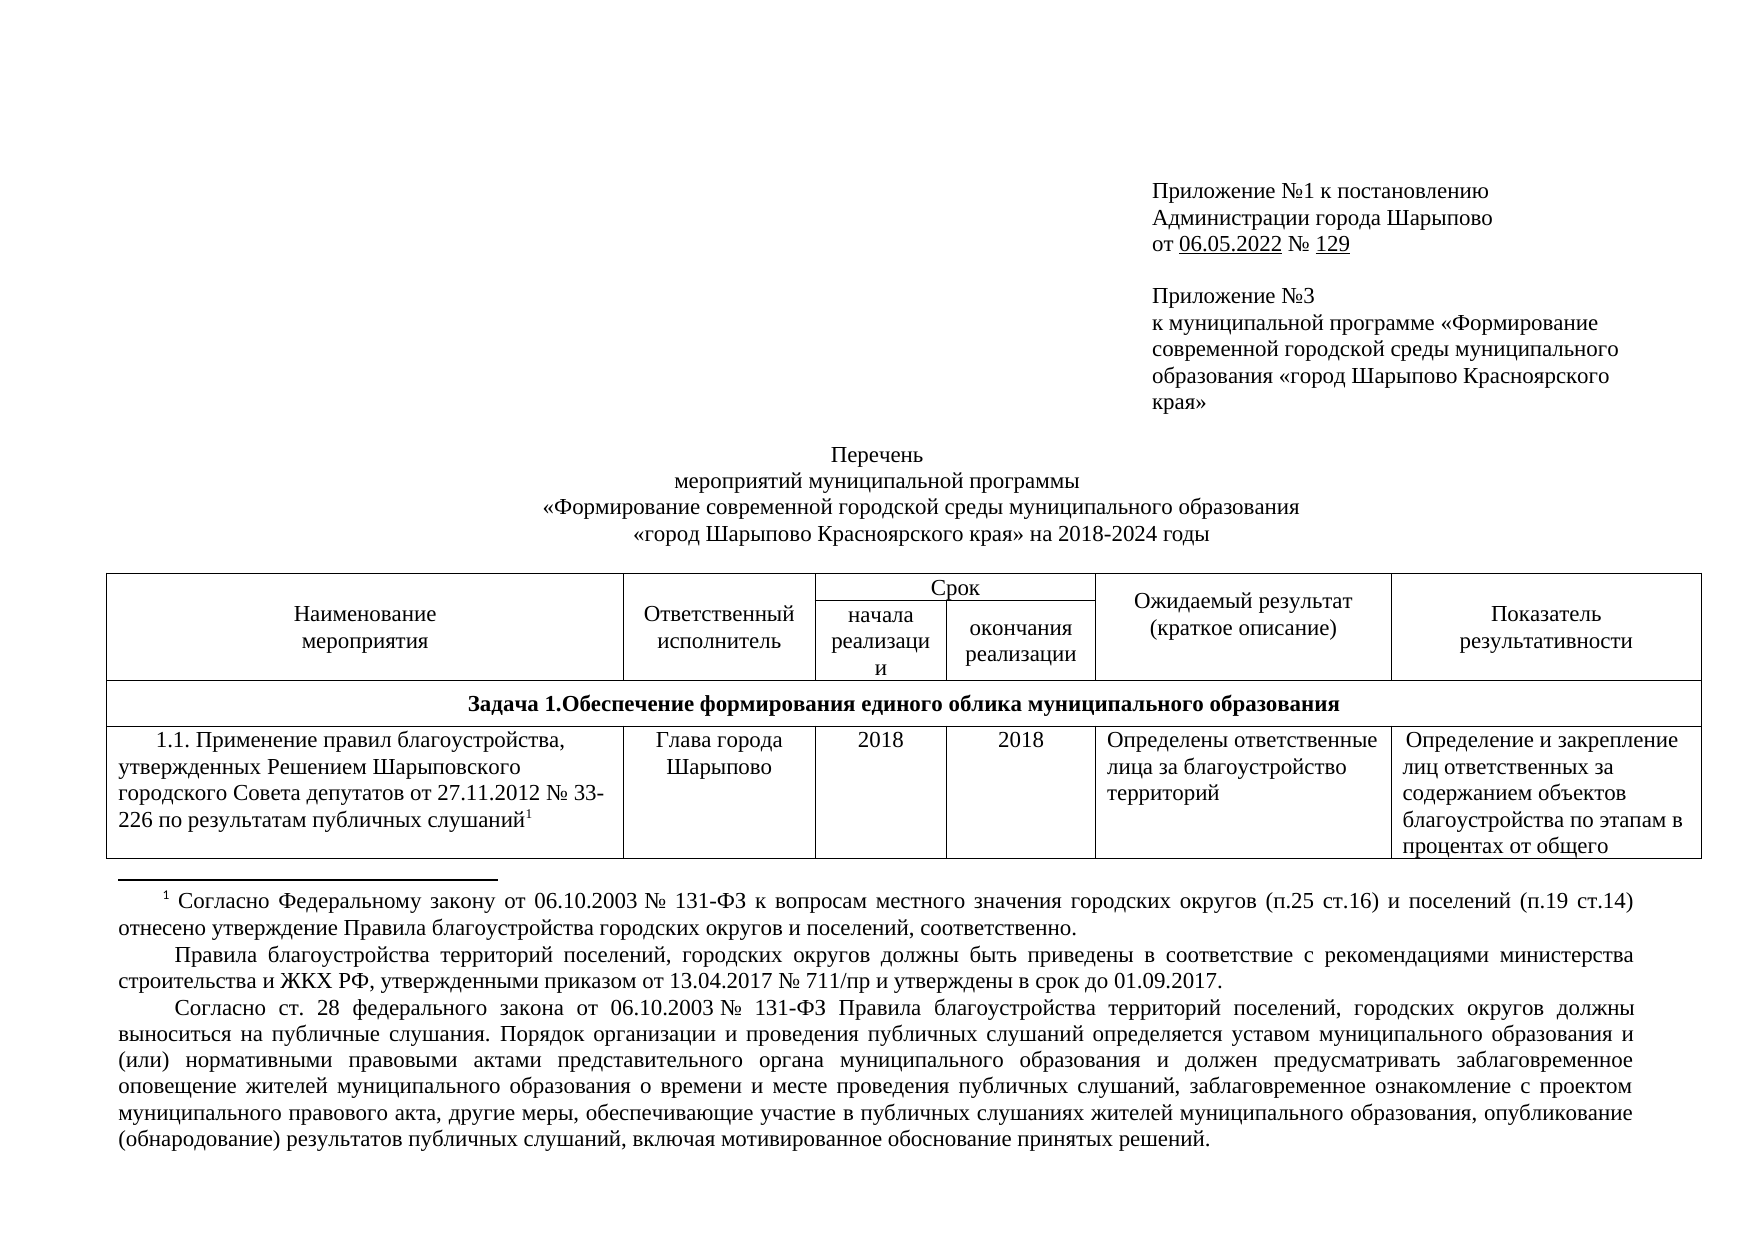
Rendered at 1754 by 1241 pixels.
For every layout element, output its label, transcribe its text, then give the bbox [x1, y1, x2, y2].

table_header Ответственный исполнитель [624, 574, 815, 680]
text мероприятий муниципальной программы [118, 467, 1636, 493]
table_cell 1.1. Применение правил благоустройства, утвержденных Решением Шарыповского городского Совета депутатов от 27.11.2012 № 33-226 по результатам публичных слушаний [107, 727, 623, 858]
table_cell Глава города Шарыпово [624, 727, 815, 858]
table_cell Задача 1.Обеспечение формирования единого облика муниципального образования [107, 681, 1701, 726]
table_header Показатель результативности [1392, 574, 1701, 680]
table_cell окончания реализации [947, 601, 1095, 680]
text Приложение №1 к постановлению [1152, 177, 1636, 203]
text к муниципальной программе «Формирование современной городской среды муниципального образования «город Шарыпово Красноярского края» [1152, 309, 1636, 414]
table_header Наименование мероприятия [107, 574, 623, 680]
table_cell 2018 [947, 727, 1095, 858]
table_cell Определены ответственные лица за благоустройство территорий [1096, 727, 1391, 858]
text Администрации города Шарыпово [1152, 203, 1636, 230]
table_cell Определение и закрепление лиц ответственных за содержанием объектов благоустройства по этапам в процентах от общего количества объектов благоустройства в муниципальном образовании: 1 этап – 20%; 2- этап – 30%; 3- этап - 50% [1392, 727, 1701, 858]
text от 06.05.2022 № 129 [1152, 230, 1636, 256]
table_header Срок [816, 574, 1095, 600]
text Перечень [118, 441, 1636, 467]
text «город Шарыпово Красноярского края» на 2018-2024 годы [118, 520, 1636, 546]
table_cell 2018 [816, 727, 946, 858]
table_cell начала реализации [816, 601, 946, 680]
table_header Ожидаемый результат (краткое описание) [1096, 574, 1391, 680]
text «Формирование современной городской среды муниципального образования [118, 493, 1636, 520]
text Приложение №3 [1152, 283, 1636, 309]
